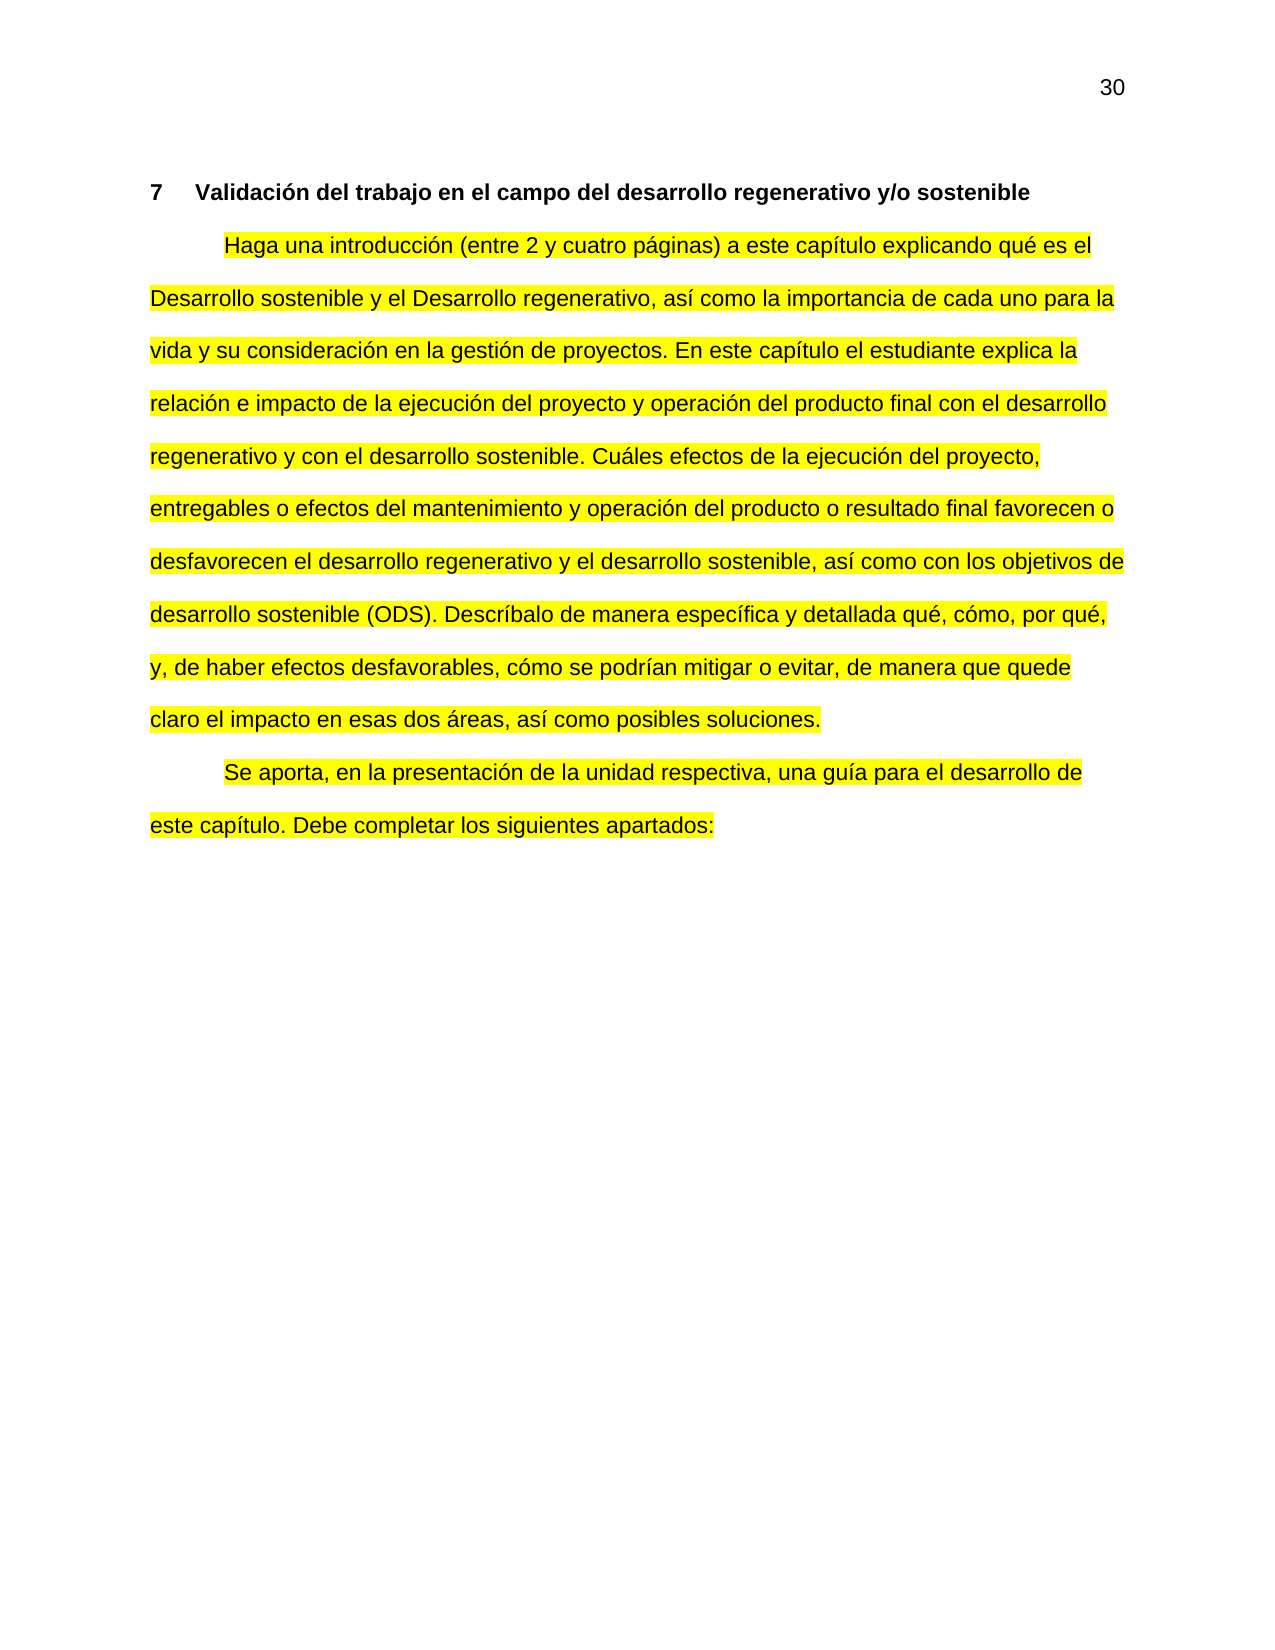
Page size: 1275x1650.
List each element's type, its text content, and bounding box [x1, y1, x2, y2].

subtitle Validación del trabajo en el campo del desarrollo regenerativo y/o sostenible [150, 179, 1125, 206]
text Se aporta, en la presentación de la unidad respectiva, una guía para el desarrollo de este capítulo. Debe completar los siguientes apartados: [150, 759, 1125, 838]
text Haga una introducción (entre 2 y cuatro páginas) a este capítulo explicando qué es el Desarrollo sostenible y el Desarrollo regenerativo, así como la importancia de cada uno para la vida y su consideración en la gestión de proyectos. En este capítulo el estudiante explica la relación e impacto de la ejecución del proyecto y operación del producto final con el desarrollo regenerativo y con el desarrollo sostenible. Cuáles efectos de la ejecución del proyecto, entregables o efectos del mantenimiento y operación del producto o resultado final favorecen o desfavorecen el desarrollo regenerativo y el desarrollo sostenible, así como con los objetivos de desarrollo sostenible (ODS). Descríbalo de manera específica y detallada qué, cómo, por qué, y, de haber efectos desfavorables, cómo se podrían mitigar o evitar, de manera que quede claro el impacto en esas dos áreas, así como posibles soluciones. [150, 232, 1125, 733]
